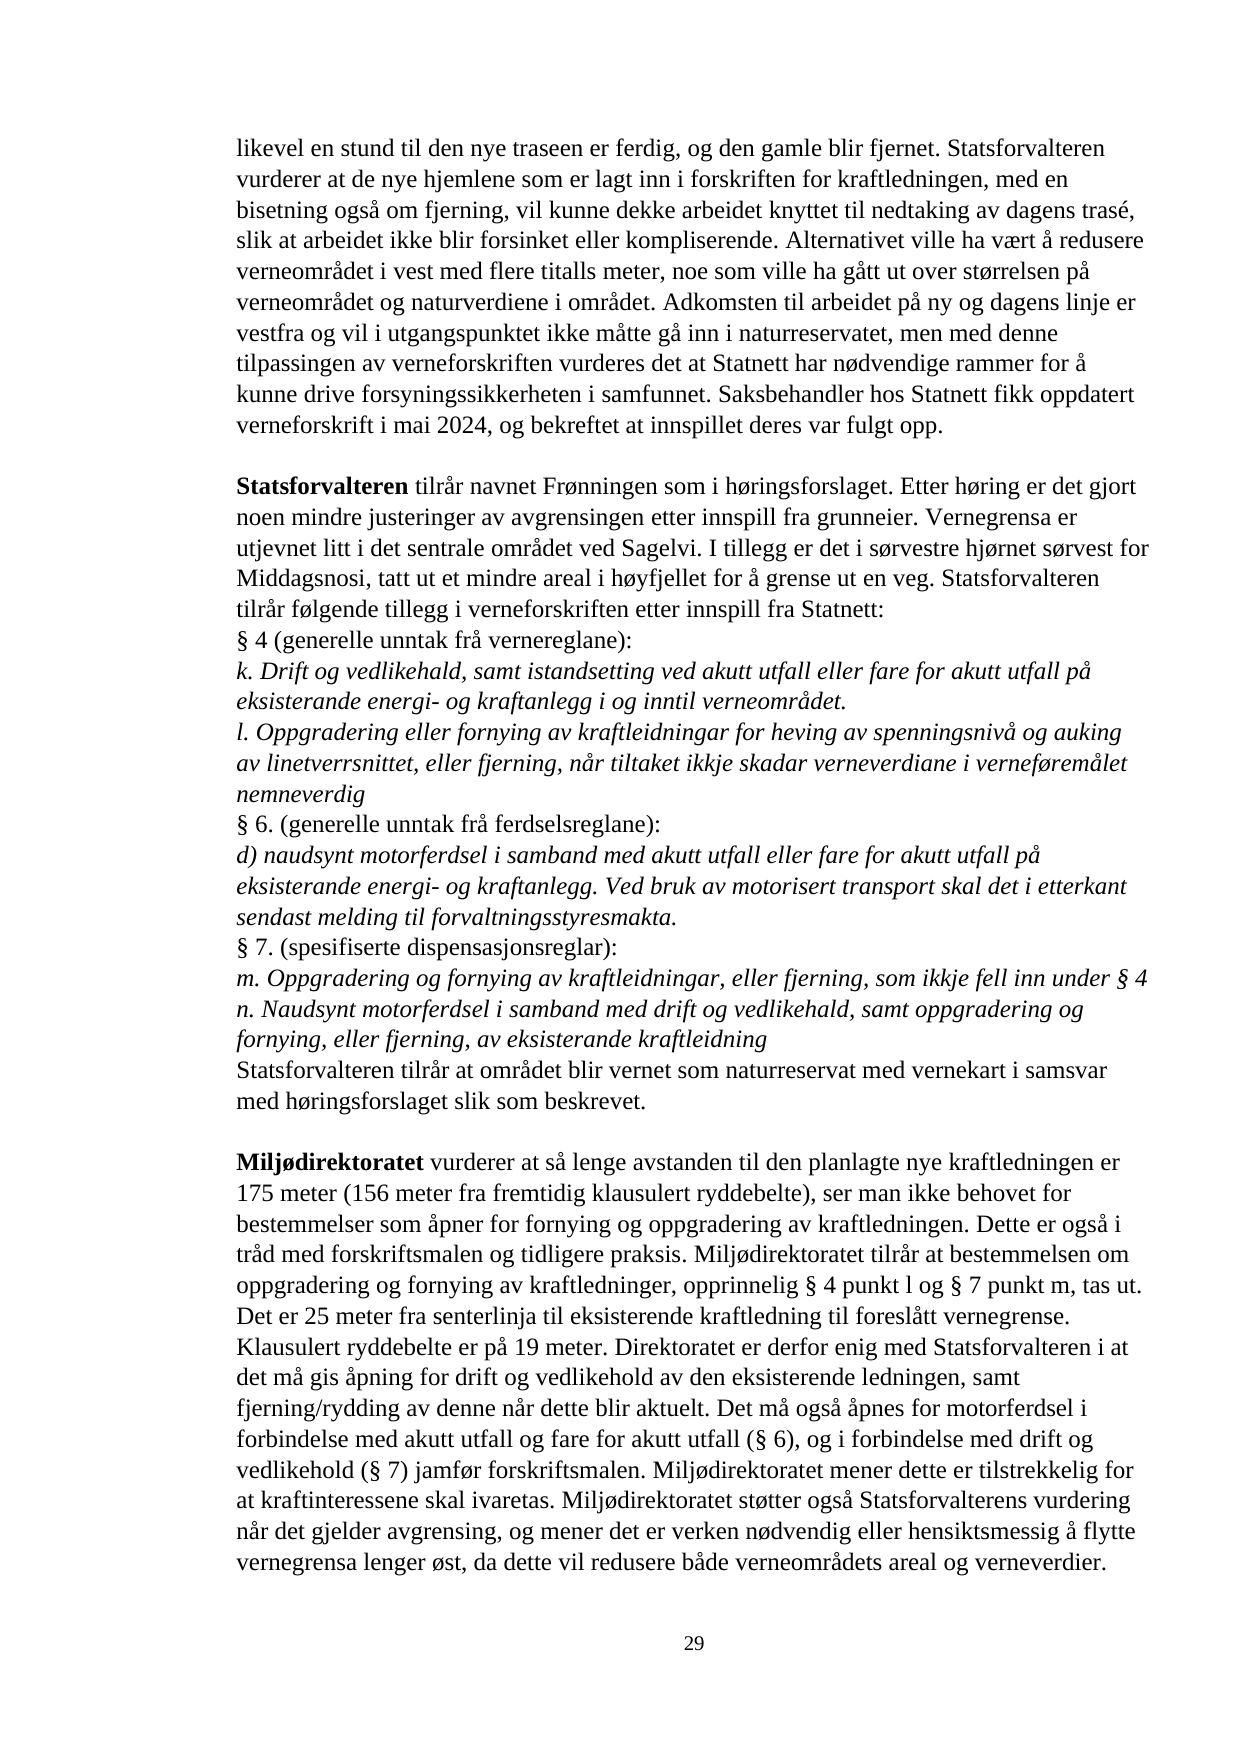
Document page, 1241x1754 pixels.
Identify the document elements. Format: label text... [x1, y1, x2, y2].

text § 6. (generelle unntak frå ferdselsreglane): [236, 809, 1152, 838]
text d) naudsynt motorferdsel i samband med akutt utfall eller fare for akutt utfall på eksisterande energi- og kraftanlegg. Ved bruk av motorisert transport skal det i etterkant sendast melding til forvaltningsstyresmakta. [236, 840, 1152, 930]
text § 4 (generelle unntak frå vernereglane): k. Drift og vedlikehald, samt istandsetting ved akutt utfall eller fare for akutt utfall på eksisterande energi- og kraftanlegg i og inntil verneområdet. [236, 625, 1152, 715]
text Statsforvalteren tilrår at området blir vernet som naturreservat med vernekart i samsvar med høringsforslaget slik som beskrevet. [236, 1055, 1152, 1115]
text Miljødirektoratet vurderer at så lenge avstanden til den planlagte nye kraftledningen er 175 meter (156 meter fra fremtidig klausulert ryddebelte), ser man ikke behovet for bestemmelser som åpner for fornying og oppgradering av kraftledningen. Dette er også i tråd med forskriftsmalen og tidligere praksis. Miljødirektoratet tilrår at bestemmelsen om oppgradering og fornying av kraftledninger, opprinnelig § 4 punkt l og § 7 punkt m, tas ut. [236, 1117, 1152, 1299]
text § 7. (spesifiserte dispensasjonsreglar): [236, 932, 1152, 961]
text l. Oppgradering eller fornying av kraftleidningar for heving av spenningsnivå og auking av linetverrsnittet, eller fjerning, når tiltaket ikkje skadar verneverdiane i verneføremålet nemneverdig [236, 717, 1152, 807]
text Statsforvalteren tilrår navnet Frønningen som i høringsforslaget. Etter høring er det gjort noen mindre justeringer av avgrensingen etter innspill fra grunneier. Vernegrensa er utjevnet litt i det sentrale området ved Sagelvi. I tillegg er det i sørvestre hjørnet sørvest for Middagsnosi, tatt ut et mindre areal i høyfjellet for å grense ut en veg. Statsforvalteren tilrår følgende tillegg i verneforskriften etter innspill fra Statnett: [236, 471, 1152, 623]
text m. Oppgradering og fornying av kraftleidningar, eller fjerning, som ikkje fell inn under § 4 [236, 963, 1152, 992]
text n. Naudsynt motorferdsel i samband med drift og vedlikehald, samt oppgradering og fornying, eller fjerning, av eksisterande kraftleidning [236, 994, 1152, 1053]
